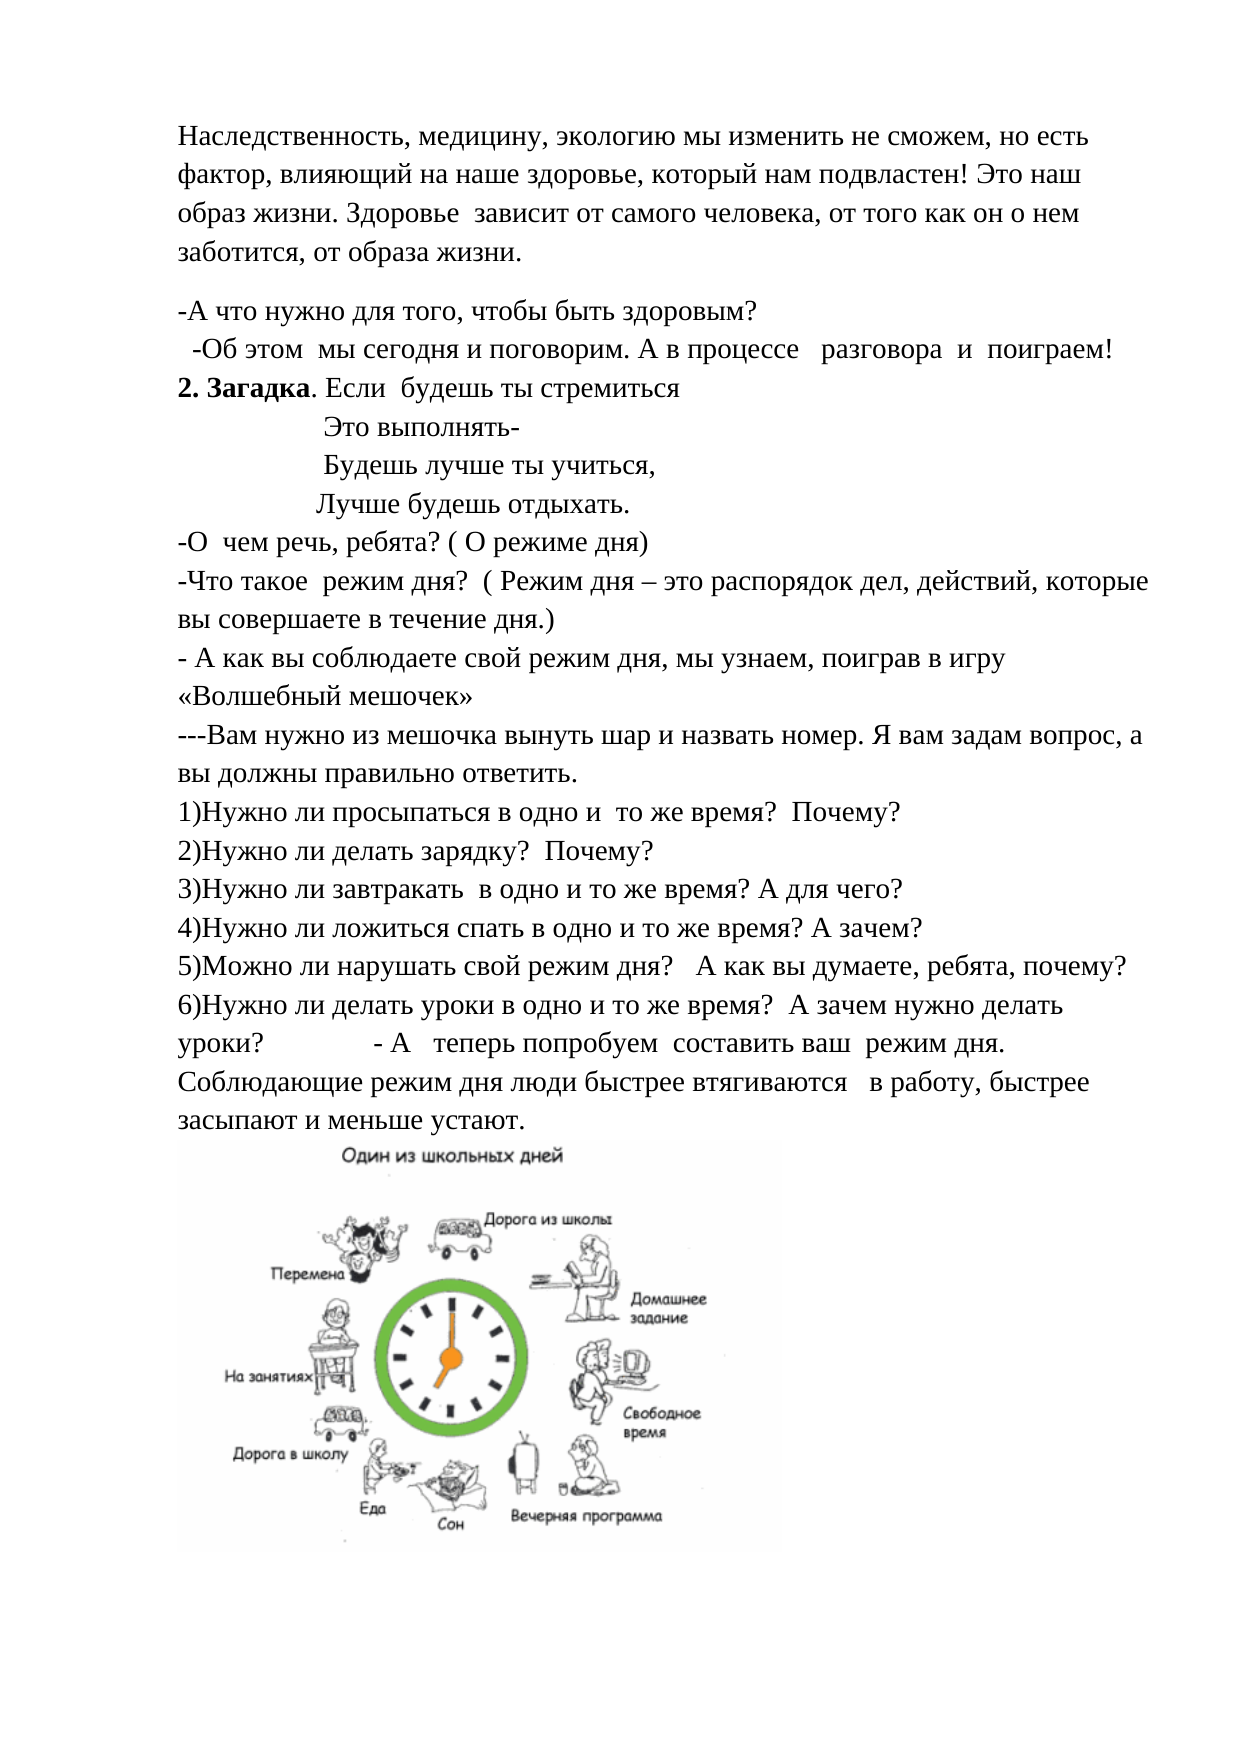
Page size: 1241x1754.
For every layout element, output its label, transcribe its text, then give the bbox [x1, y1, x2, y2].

text -Об этом мы сегодня и поговорим. А в процессе разговора и поиграем! [177, 332, 1152, 365]
text -О чем речь, ребята? ( О режиме дня) [177, 524, 1152, 558]
text Это выполнять- [177, 409, 1152, 442]
text -А что нужно для того, чтобы быть здоровым? [177, 293, 1152, 327]
text 2. Загадка. Если будешь ты стремиться [177, 370, 1152, 404]
text Наследственность, медицину, экологию мы изменить не сможем, но есть фактор, влияющий на наше здоровье, который нам подвластен! Это наш образ жизни. Здоровье зависит от самого человека, от того как он о нем заботится, от образа жизни. [177, 118, 1152, 267]
text Будешь лучше ты учиться, [177, 447, 1152, 481]
text Лучше будешь отдыхать. [177, 486, 1152, 519]
text -Что такое режим дня? ( Режим дня – это распорядок дел, действий, которые вы совершаете в течение дня.) - А как вы соблюдаете свой режим дня, мы узнаем, поиграв в игру «Волшебный мешочек» ---Вам нужно из мешочка вынуть шар и назвать номер. Я вам задам вопрос, а вы должны правильно ответить. 1)Нужно ли просыпаться в одно и то же время? Почему? 2)Нужно ли делать зарядку? Почему? 3)Нужно ли завтракать в одно и то же время? А для чего? 4)Нужно ли ложиться спать в одно и то же время? А зачем? 5)Можно ли нарушать свой режим дня? А как вы думаете, ребята, почему? 6)Нужно ли делать уроки в одно и то же время? А зачем нужно делать уроки? - А теперь попробуем составить ваш режим дня. Соблюдающие режим дня люди быстрее втягиваются в работу, быстрее засыпают и меньше устают. [177, 563, 1152, 1136]
picture [177, 1140, 782, 1552]
